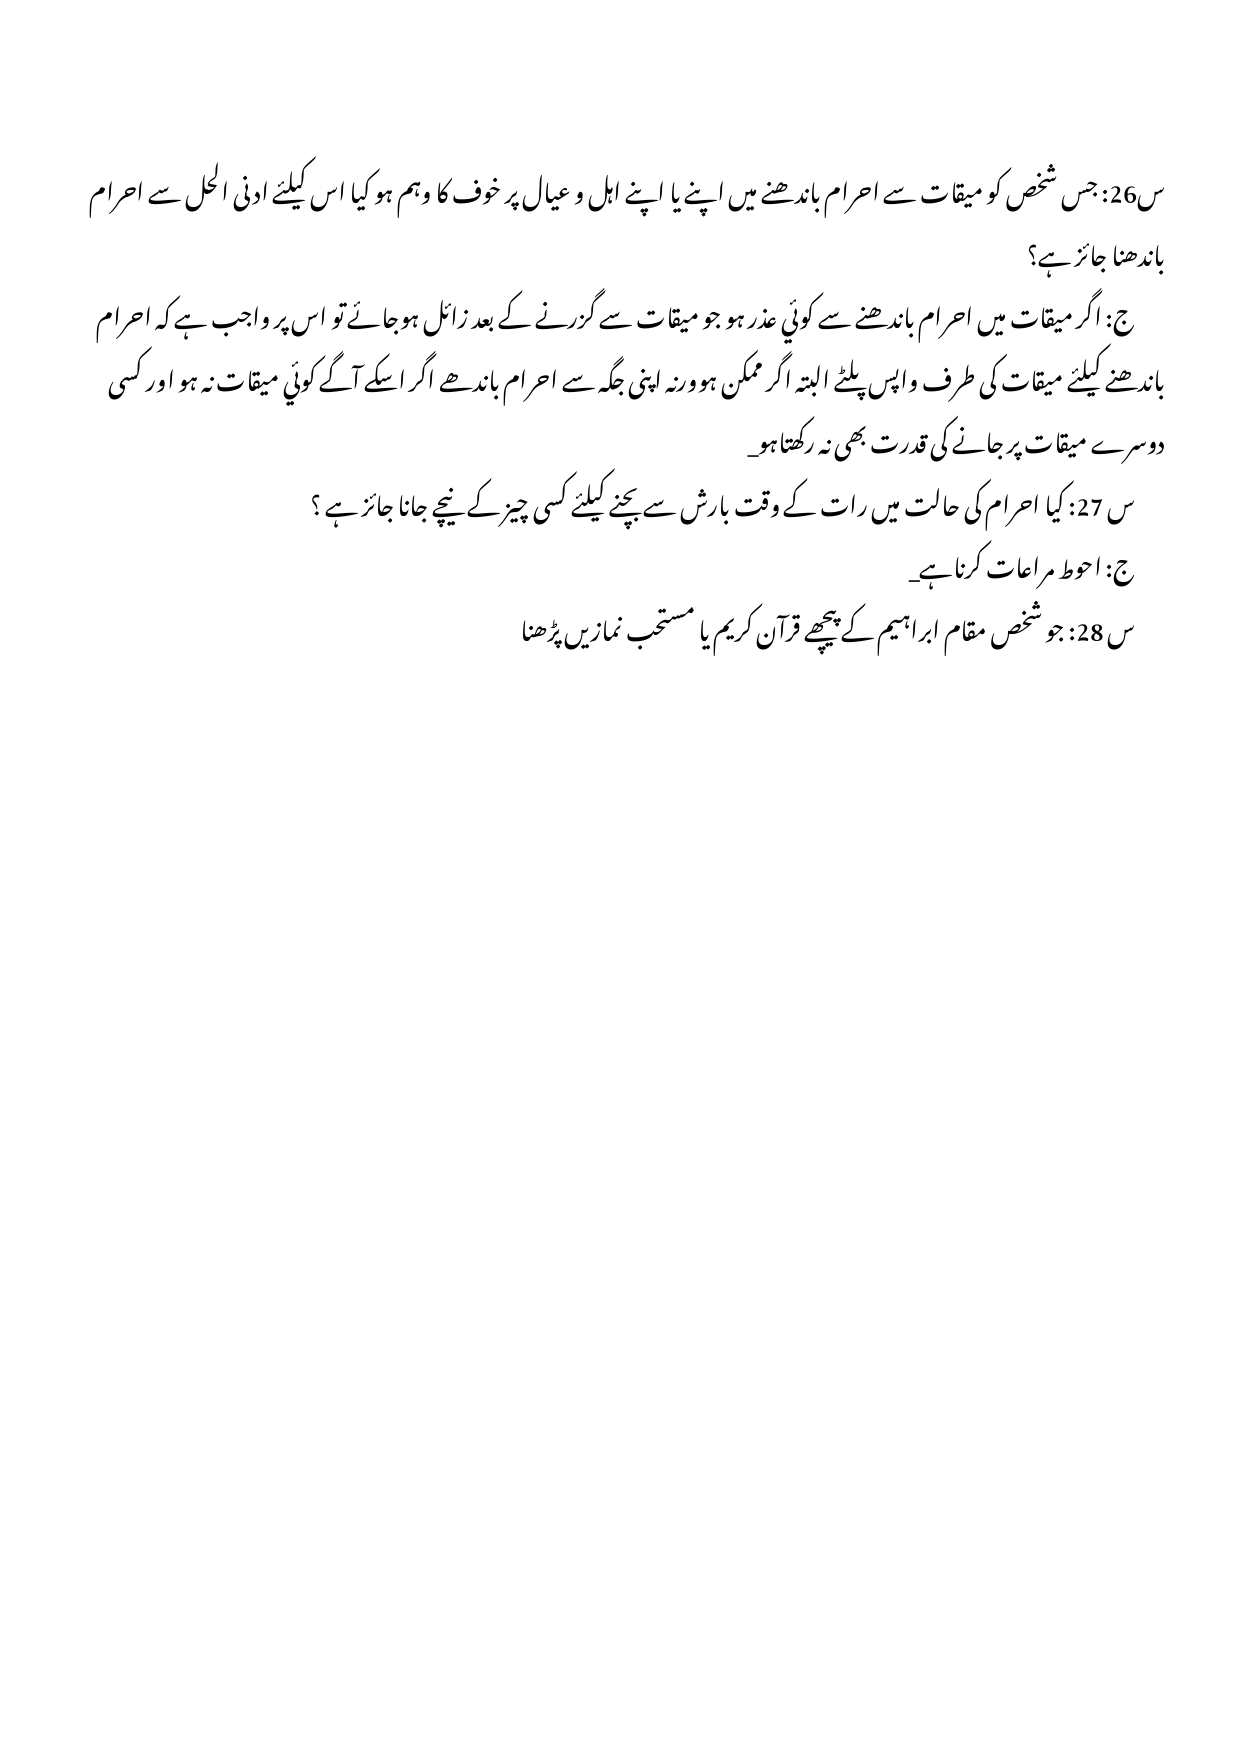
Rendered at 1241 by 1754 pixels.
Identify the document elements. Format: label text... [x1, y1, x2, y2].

text س 28: جو شخص مقام ابراہيم كے پيچھے قرآن كريم يا مستحب نمازيں پڑھنا [75, 594, 1165, 656]
text س 27: كيا احرام كى حالت ميں رات كے وقت بارش سے بچنے كيلئے كسى چيز كے نيچے جانا جائز ہے ؟ [75, 469, 1165, 531]
text س26: جس شخص كو ميقات سے احرام باندھنے ميں اپنے يا اپنے اہل و عيال پر خوف كا وہم ہو كيا اس كيلئے ادنى الحل سے احرام باندھنا جائز ہے؟ [75, 94, 1165, 281]
text ج: اگر ميقات ميں احرام باندھنے سے كوئي عذر ہو جو ميقات سے گزرنے كے بعد زائل ہوجائے تو اس پر واجب ہے كہ احرام باندھنے كيلئے ميقات كى طرف واپس پلٹے البتہ اگر ممكن ہوورنہ اپنى جگہ سے احرام باندھے اگر اسكے آگے كوئي ميقات نہ ہو اور كسى دوسرے ميقات پر جانے كى قدرت بھى نہ ركھتاہو_ [75, 281, 1165, 469]
text ج: احوط مراعات كرناہے_ [75, 531, 1165, 594]
